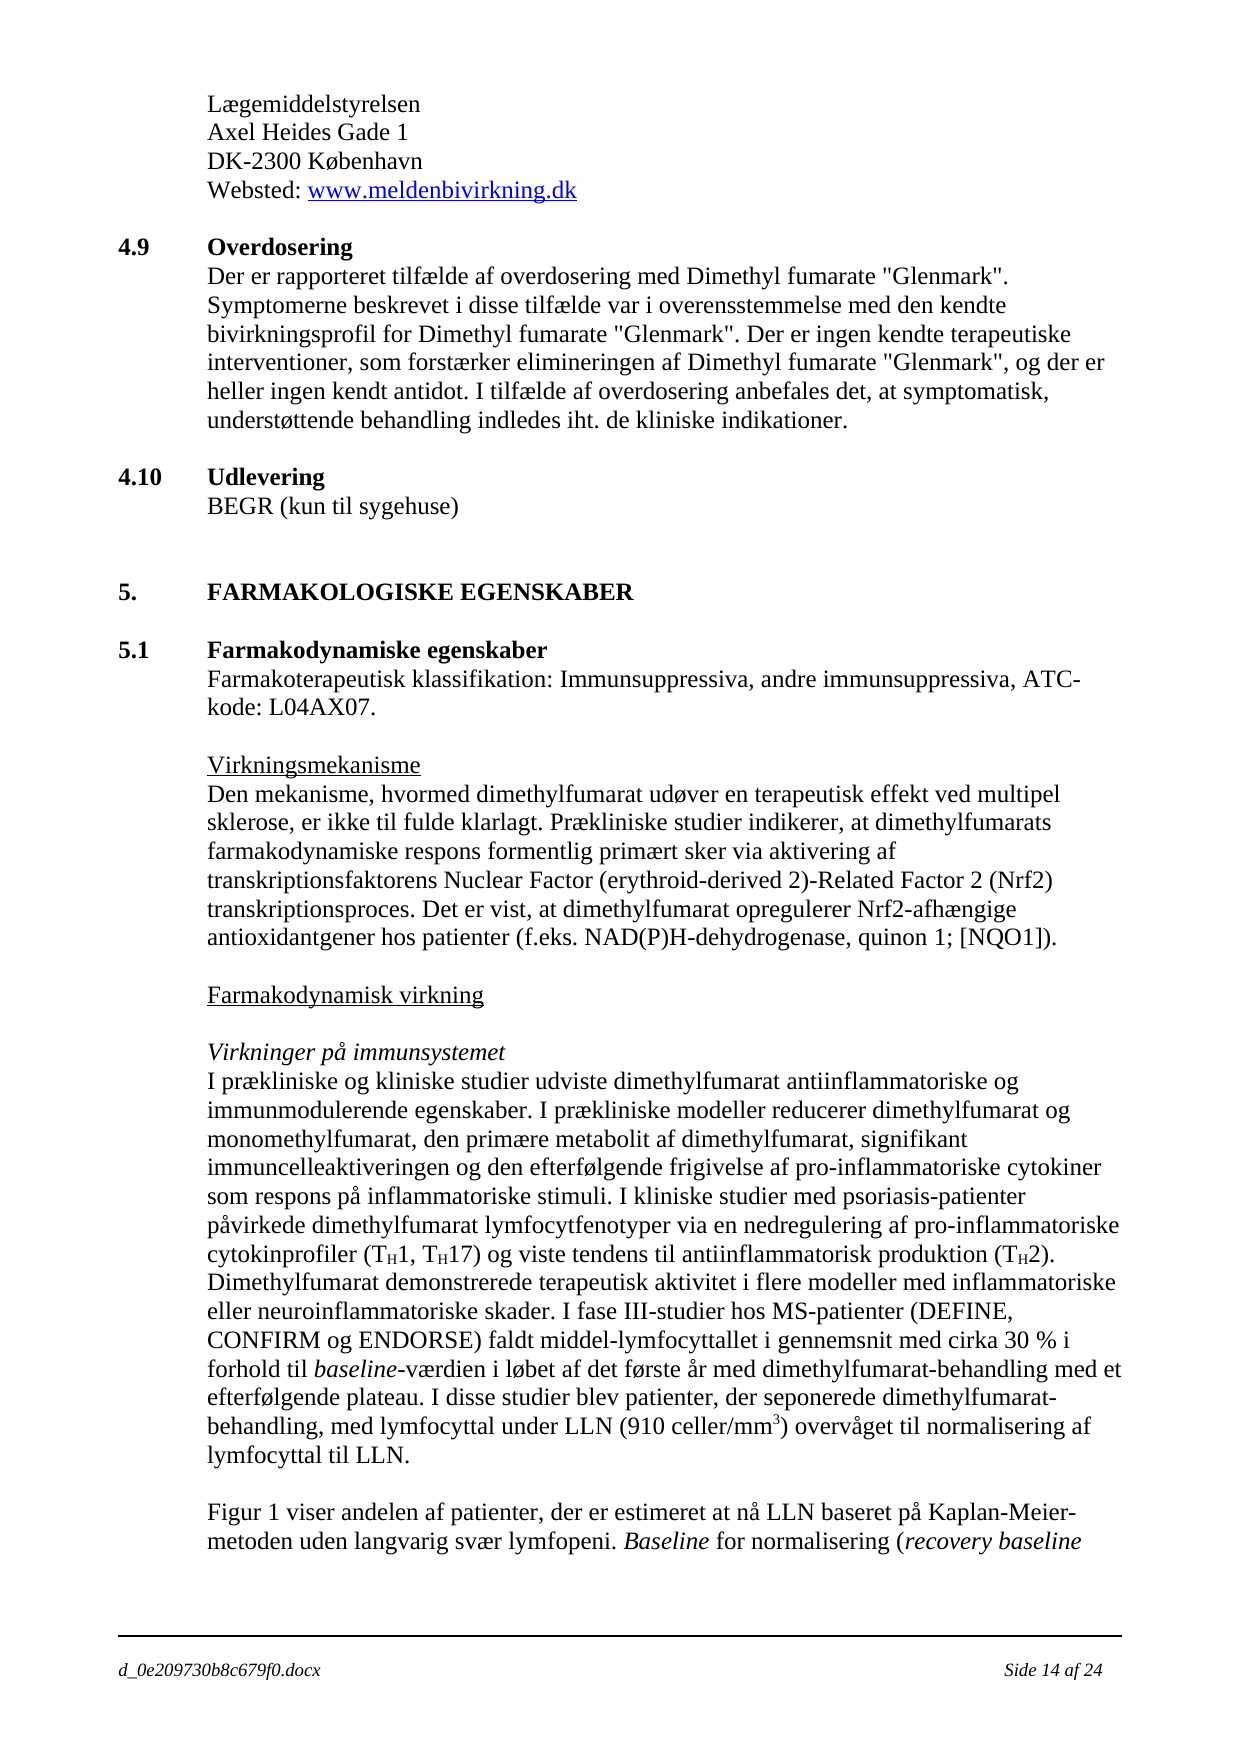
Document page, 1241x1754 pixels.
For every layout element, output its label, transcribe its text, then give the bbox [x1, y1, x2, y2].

text 5. FARMAKOLOGISKE EGENSKABER [118, 577, 1122, 606]
text Virkningsmekanisme [207, 750, 1122, 779]
text 4.10 Udlevering [118, 462, 1122, 491]
text Farmakodynamisk virkning [207, 980, 1122, 1009]
text DK-2300 København [207, 146, 1122, 175]
text Virkninger på immunsystemet [207, 1037, 1122, 1066]
text Axel Heides Gade 1 [207, 117, 1122, 146]
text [207, 1497, 1122, 1555]
text 5.1 Farmakodynamiske egenskaber [118, 635, 1122, 664]
text BEGR (kun til sygehuse) [207, 491, 1122, 520]
text Lægemiddelstyrelsen [207, 89, 1122, 117]
text 4.9 Overdosering [118, 232, 1122, 261]
text Websted: www.meldenbivirkning.dk [207, 175, 1122, 204]
text I prækliniske og kliniske studier udviste dimethylfumarat antiinflammatoriske og immunmodulerende egenskaber. I prækliniske modeller reducerer dimethylfumarat og monomethylfumarat, den primære metabolit af dimethylfumarat, signifikant immuncelleaktiveringen og den efterfølgende frigivelse af pro-inflammatoriske cytokiner som respons på inflammatoriske stimuli. I kliniske studier med psoriasis-patienter påvirkede dimethylfumarat lymfocytfenotyper via en nedregulering af pro-inflammatoriske cytokinprofiler (TH1, TH17) og viste tendens til antiinflammatorisk produktion (TH2). Dimethylfumarat demonstrerede terapeutisk aktivitet i flere modeller med inflammatoriske eller neuroinflammatoriske skader. I fase III-studier hos MS-patienter (DEFINE, CONFIRM og ENDORSE) faldt middel-lymfocyttallet i gennemsnit med cirka 30 % i forhold til baseline-værdien i løbet af det første år med dimethylfumarat-behandling med et efterfølgende plateau. I disse studier blev patienter, der seponerede dimethylfumarat-behandling, med lymfocyttal under LLN (910 celler/mm3) overvåget til normalisering af lymfocyttal til LLN. [207, 1066, 1122, 1469]
text Der er rapporteret tilfælde af overdosering med Dimethyl fumarate "Glenmark". Symptomerne beskrevet i disse tilfælde var i overensstemmelse med den kendte bivirkningsprofil for Dimethyl fumarate "Glenmark". Der er ingen kendte terapeutiske interventioner, som forstærker elimineringen af Dimethyl fumarate "Glenmark", og der er heller ingen kendt antidot. I tilfælde af overdosering anbefales det, at symptomatisk, understøttende behandling indledes iht. de kliniske indikationer. [207, 261, 1122, 434]
text Farmakoterapeutisk klassifikation: Immunsuppressiva, andre immunsuppressiva, ATC-kode: L04AX07. [207, 664, 1122, 721]
text Den mekanisme, hvormed dimethylfumarat udøver en terapeutisk effekt ved multipel sklerose, er ikke til fulde klarlagt. Prækliniske studier indikerer, at dimethylfumarats farmakodynamiske respons formentlig primært sker via aktivering af transkriptionsfaktorens Nuclear Factor (erythroid-derived 2)-Related Factor 2 (Nrf2) transkriptionsproces. Det er vist, at dimethylfumarat opregulerer Nrf2-afhængige antioxidantgener hos patienter (f.eks. NAD(P)H-dehydrogenase, quinon 1; [NQO1]). [207, 779, 1122, 951]
